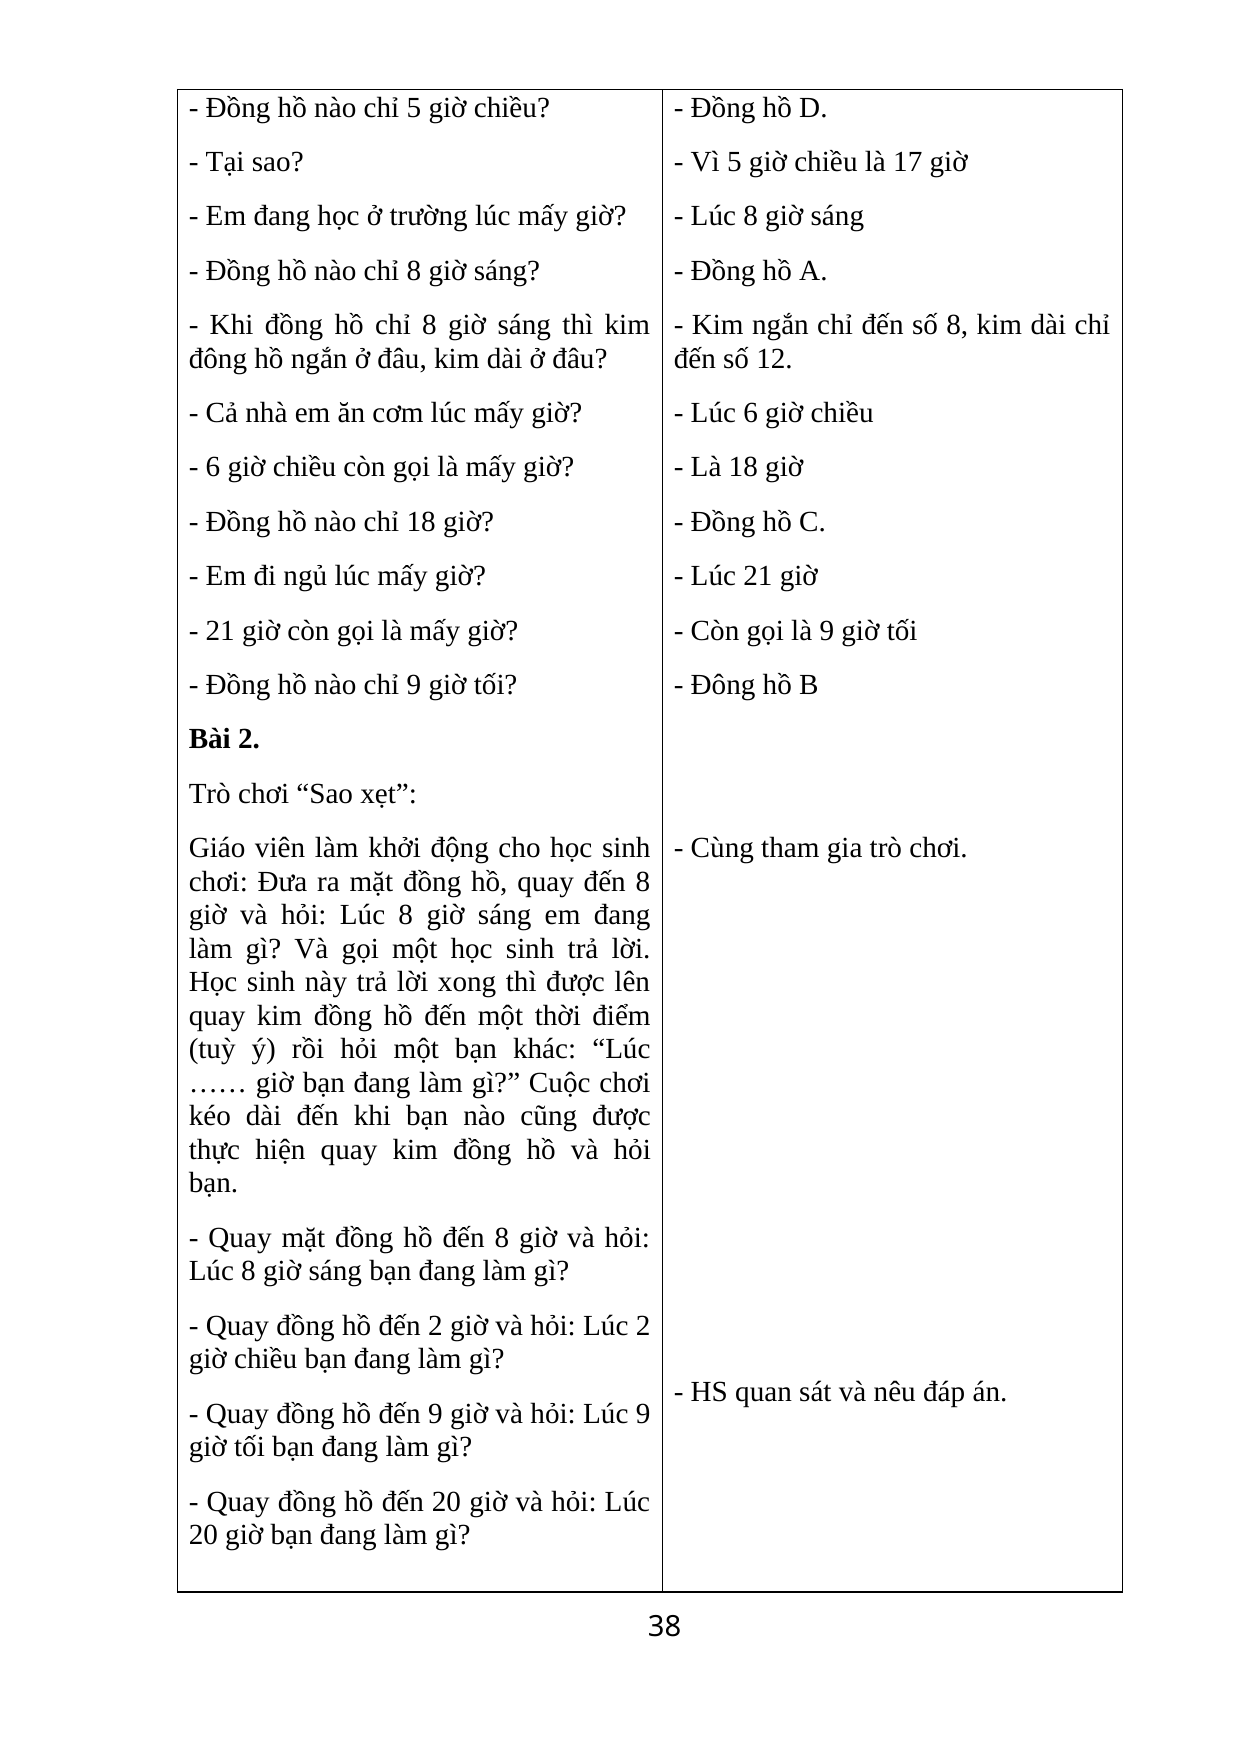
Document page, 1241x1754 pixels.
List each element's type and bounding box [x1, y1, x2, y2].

table_cell [178, 90, 662, 1591]
table_cell [663, 90, 1122, 1591]
